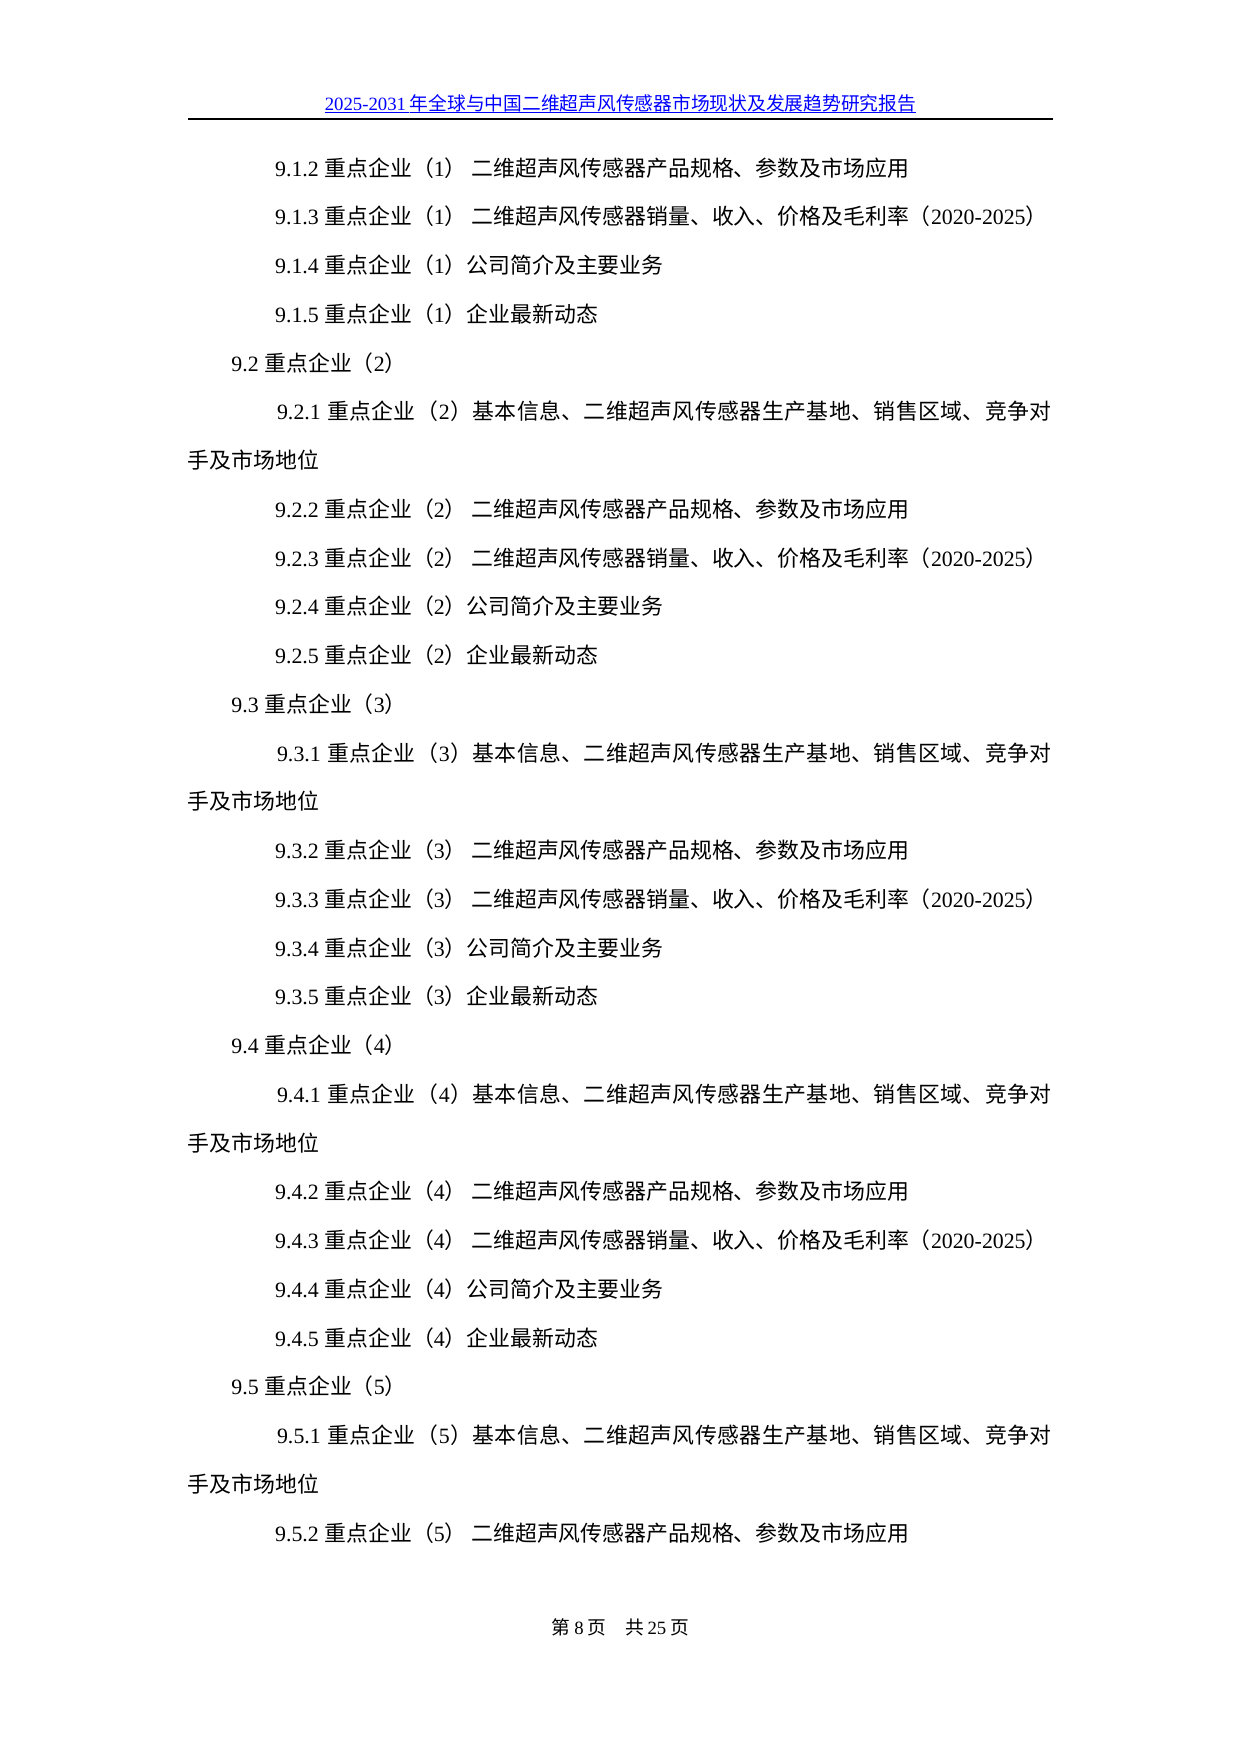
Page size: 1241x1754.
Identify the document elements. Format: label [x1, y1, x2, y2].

text [187, 150, 1053, 1548]
